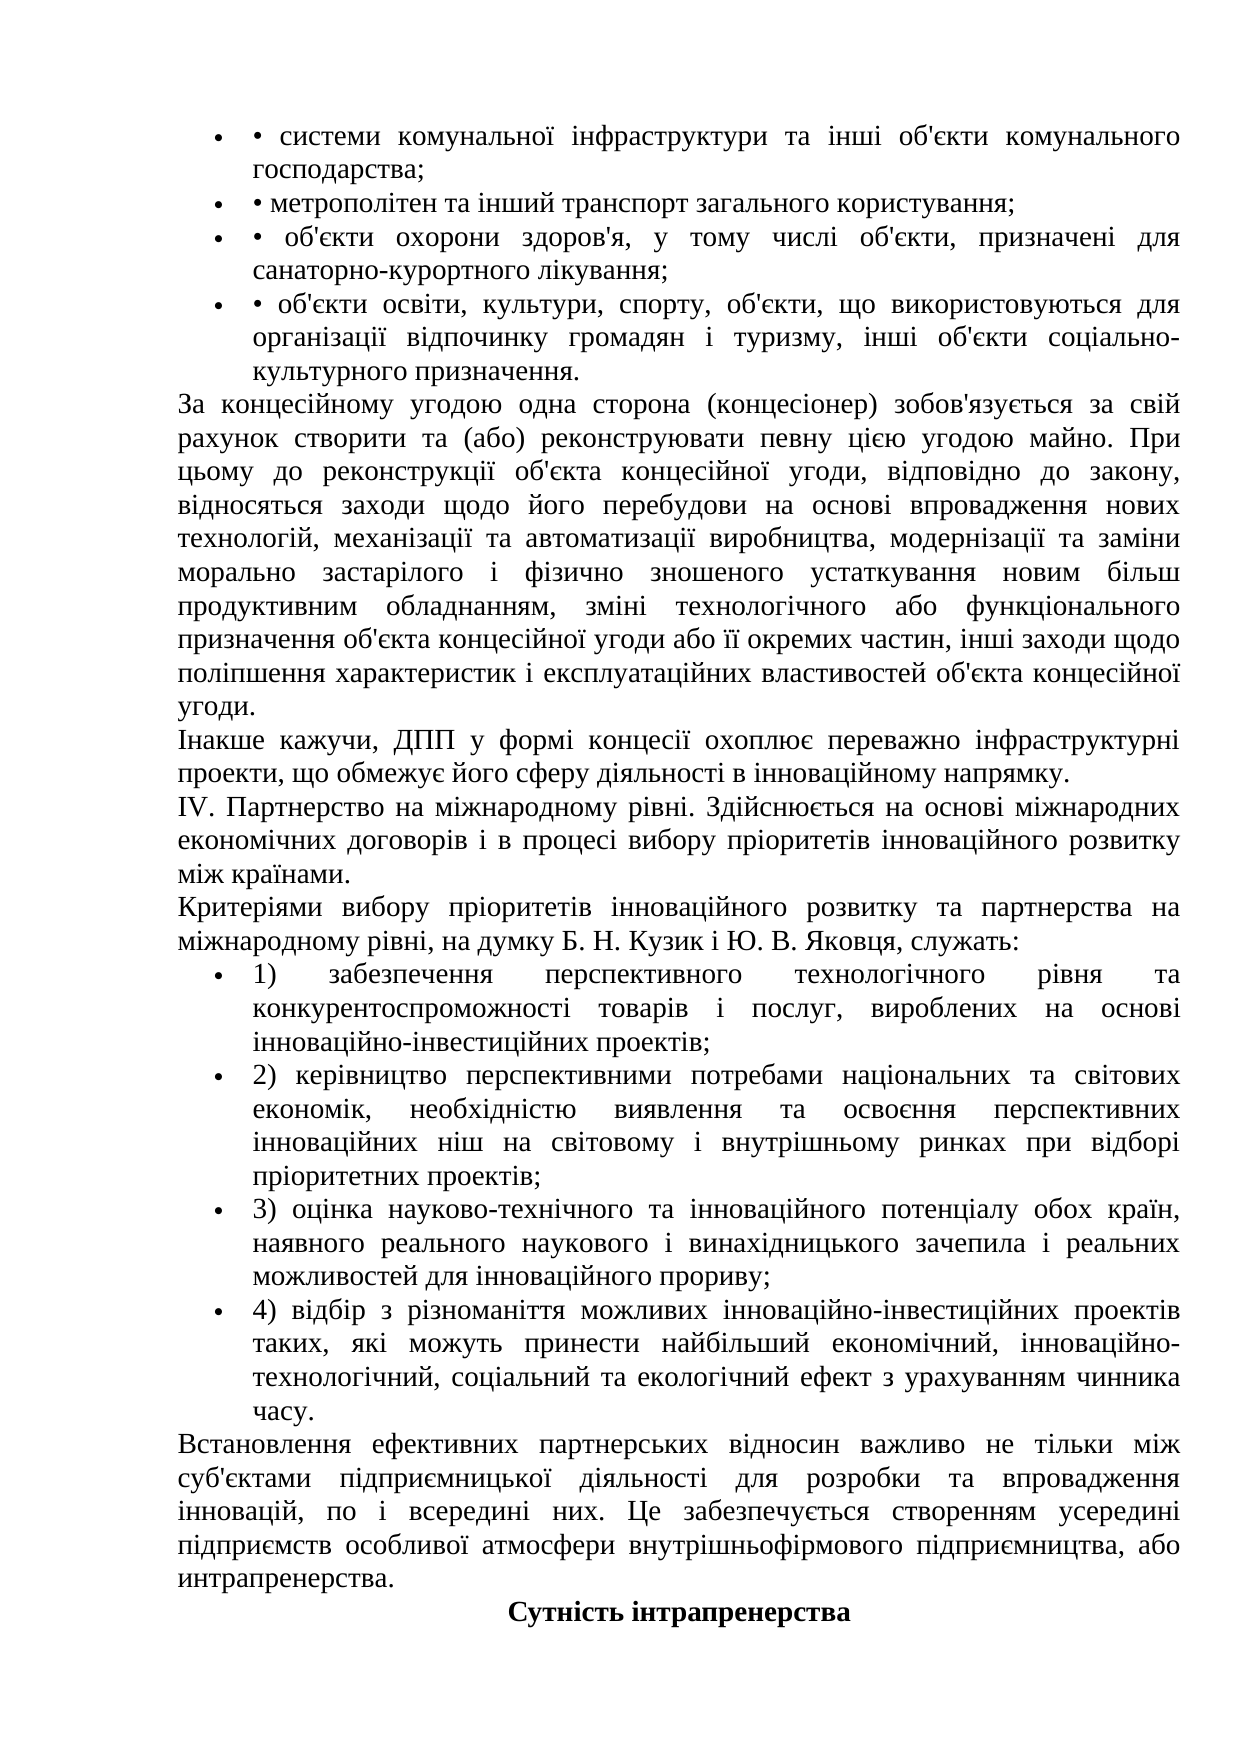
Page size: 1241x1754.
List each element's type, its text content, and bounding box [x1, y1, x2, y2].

list • об'єкти освіти, культури, спорту, об'єкти, що використовуються для організації відпочинку громадян і туризму, інші об'єкти соціально-культурного призначення. [215, 286, 1181, 386]
list • об'єкти охорони здоров'я, у тому числі об'єкти, призначені для санаторно-курортного лікування; [215, 219, 1181, 286]
list • системи комунальної інфраструктури та інші об'єкти комунального господарства; [215, 118, 1181, 185]
list 4) відбір з різноманіття можливих інноваційно-інвестиційних проектів таких, які можуть принести найбільший економічний, інноваційно-технологічний, соціальний та екологічний ефект з урахуванням чинника часу. [215, 1292, 1181, 1426]
text Сутність інтрапренерства [177, 1594, 1181, 1627]
text Встановлення ефективних партнерських відносин важливо не тільки між суб'єктами підприємницької діяльності для розробки та впровадження інновацій, по і всередині них. Це забезпечується створенням усередині підприємств особливої атмосфери внутрішньофірмового підприємництва, або интрапренерства. [177, 1426, 1181, 1594]
list 1) забезпечення перспективного технологічного рівня та конкурентоспроможності товарів і послуг, вироблених на основі інноваційно-інвестиційних проектів; [215, 957, 1181, 1057]
text За концесійному угодою одна сторона (концесіонер) зобов'язується за свій рахунок створити та (або) реконструювати певну цією угодою майно. При цьому до реконструкції об'єкта концесійної угоди, відповідно до закону, відносяться заходи щодо його перебудови на основі впровадження нових технологій, механізації та автоматизації виробництва, модернізації та заміни морально застарілого і фізично зношеного устаткування новим більш продуктивним обладнанням, зміні технологічного або функціонального призначення об'єкта концесійної угоди або її окремих частин, інші заходи щодо поліпшення характеристик і експлуатаційних властивостей об'єкта концесійної угоди. [177, 386, 1181, 722]
list 2) керівництво перспективними потребами національних та світових економік, необхідністю виявлення та освоєння перспективних інноваційних ніш на світовому і внутрішньому ринках при відборі пріоритетних проектів; [215, 1057, 1181, 1191]
text Критеріями вибору пріоритетів інноваційного розвитку та партнерства на міжнародному рівні, на думку Б. Н. Кузик і Ю. В. Яковця, служать: [177, 889, 1181, 957]
text Інакше кажучи, ДПП у формі концесії охоплює переважно інфраструктурні проекти, що обмежує його сферу діяльності в інноваційному напрямку. [177, 722, 1181, 789]
text IV. Партнерство на міжнародному рівні. Здійснюється на основі міжнародних економічних договорів і в процесі вибору пріоритетів інноваційного розвитку між країнами. [177, 789, 1181, 889]
list 3) оцінка науково-технічного та інноваційного потенціалу обох країн, наявного реального наукового і винахідницького зачепила і реальних можливостей для інноваційного прориву; [215, 1191, 1181, 1292]
list • метрополітен та інший транспорт загального користування; [215, 185, 1181, 219]
